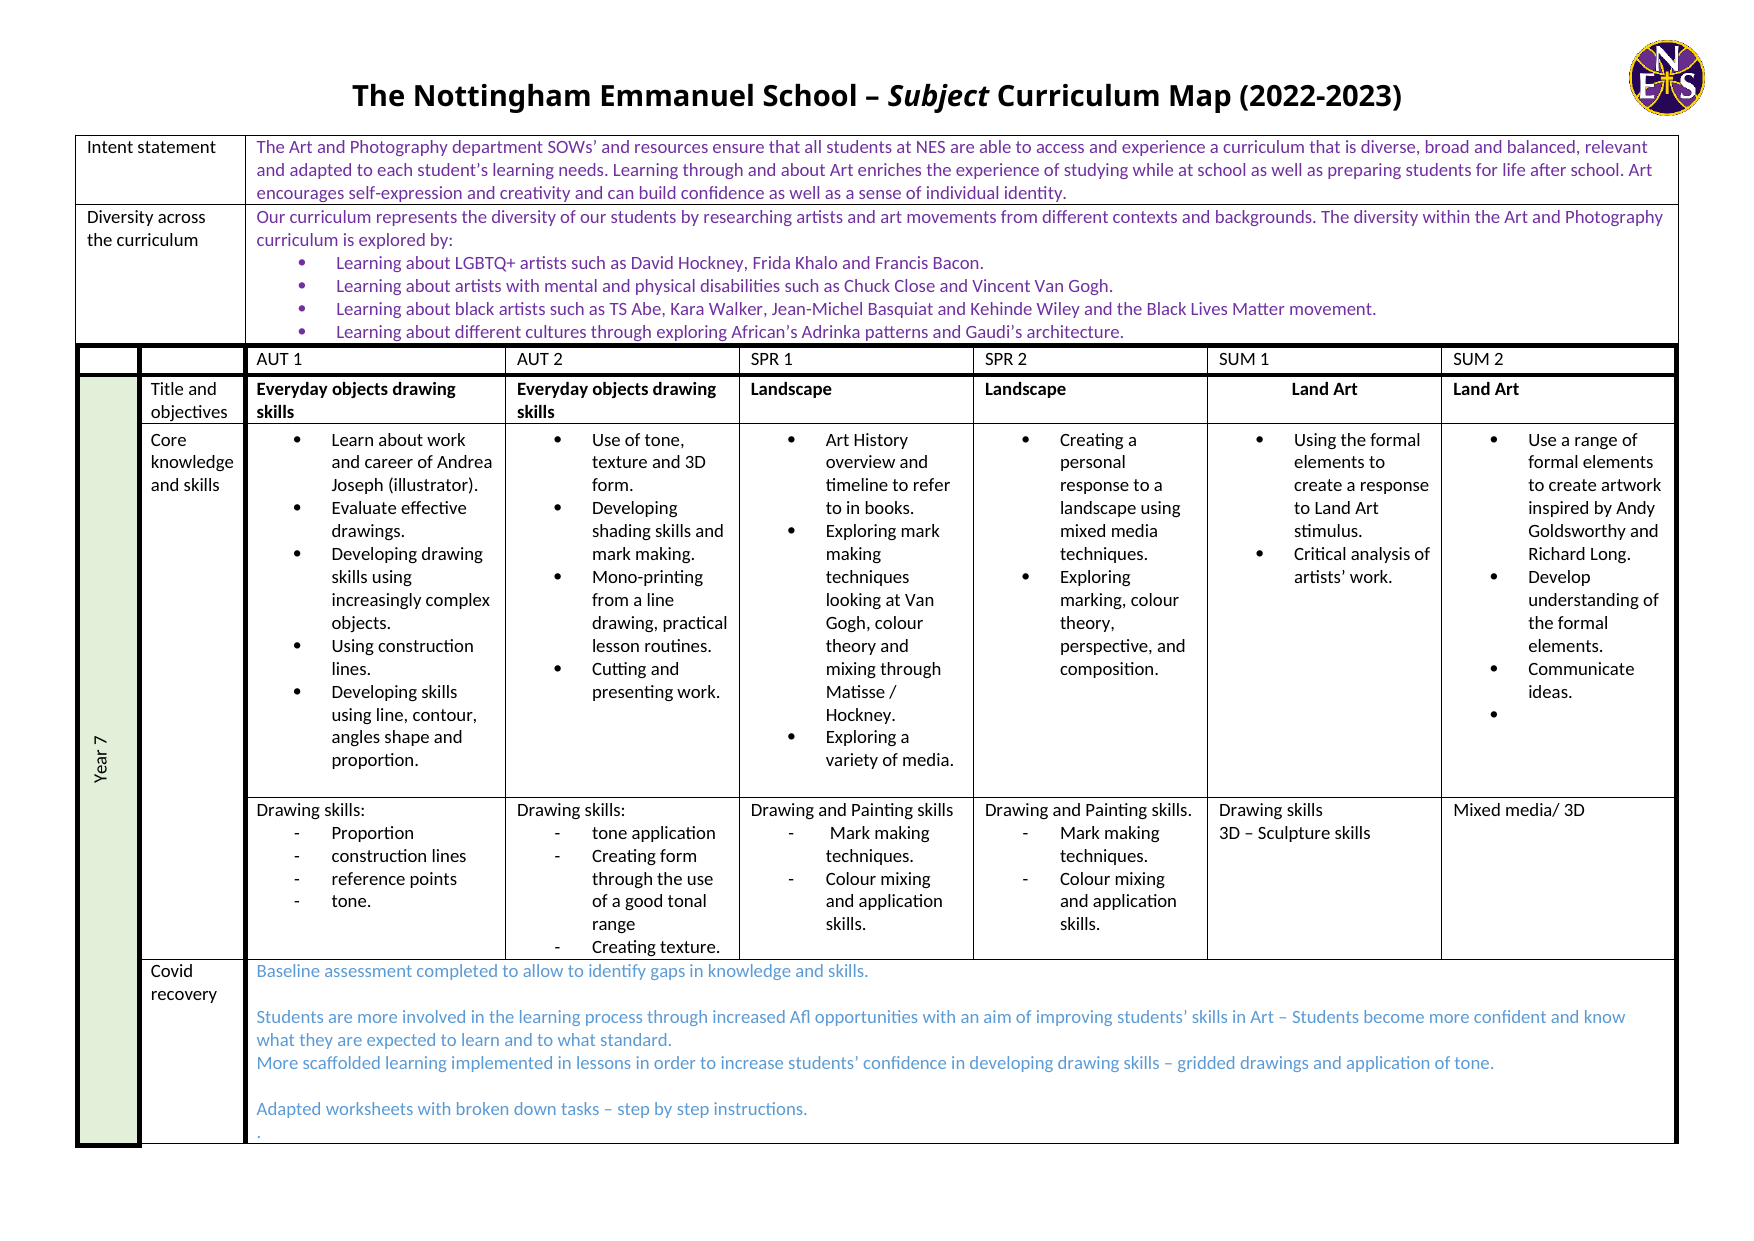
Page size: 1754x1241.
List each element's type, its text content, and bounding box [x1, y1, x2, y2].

table_cell SPR 1 [740, 348, 973, 372]
table_cell Covid recovery [142, 960, 243, 1143]
table_cell Landscape [974, 377, 1207, 423]
table_cell Our curriculum represents the diversity of our students by researching artists and art movements from different contexts and backgrounds. The diversity within the Art and Photography curriculum is explored by: Learning about LGBTQ+ artists such as David Hockney, Frida Khalo and Francis Bacon. Learning about artists with mental and physical disabilities such as Chuck Close and Vincent Van Gogh. Learning about black artists such as TS Abe, Kara Walker, Jean-Michel Basquiat and Kehinde Wiley and the Black Lives Matter movement. Learning about different cultures through exploring African’s Adrinka patterns and Gaudi’s architecture. [246, 205, 1678, 343]
table_cell Drawing and Painting skills Mark making techniques. Colour mixing and application skills. [740, 798, 973, 958]
table_cell [142, 348, 243, 372]
table_header The Art and Photography department SOWs’ and resources ensure that all students at NES are able to access and experience a curriculum that is diverse, broad and balanced, relevant and adapted to each student’s learning needs. Learning through and about Art enriches the experience of studying while at school as well as preparing students for life after school. Art encourages self-expression and creativity and can build confidence as well as a sense of individual identity. [246, 136, 1678, 204]
table_cell Use of tone, texture and 3D form. Developing shading skills and mark making. Mono-printing from a line drawing, practical lesson routines. Cutting and presenting work. [506, 424, 739, 797]
table_cell [80, 348, 137, 372]
table_cell Art History overview and timeline to refer to in books. Exploring mark making techniques looking at Van Gogh, colour theory and mixing through Matisse / Hockney. Exploring a variety of media. [740, 424, 973, 797]
table_cell Everyday objects drawing skills [506, 377, 739, 423]
table_cell SUM 2 [1442, 348, 1674, 372]
table_cell SUM 1 [1208, 348, 1441, 372]
table_cell Title and objectives [142, 377, 243, 423]
table_cell SPR 2 [974, 348, 1207, 372]
table_cell AUT 2 [506, 348, 739, 372]
table_cell Creating a personal response to a landscape using mixed media techniques. Exploring marking, colour theory, perspective, and composition. [974, 424, 1207, 797]
table_cell Drawing skills: tone application Creating form through the use of a good tonal range Creating texture. [506, 798, 739, 958]
table_cell Landscape [740, 377, 973, 423]
table_cell Drawing skills 3D – Sculpture skills [1208, 798, 1441, 958]
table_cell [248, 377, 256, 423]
table_cell Mixed media/ 3D [1442, 798, 1674, 958]
table_cell Diversity across the curriculum [76, 205, 245, 343]
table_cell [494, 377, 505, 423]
table_cell Land Art [1208, 377, 1441, 423]
table_cell Drawing skills: Proportion construction lines reference points tone. [248, 798, 505, 958]
table_cell Use a range of formal elements to create artwork inspired by Andy Goldsworthy and Richard Long. Develop understanding of the formal elements. Communicate ideas. [1442, 424, 1674, 797]
table_cell Land Art [1442, 377, 1674, 423]
table_header Intent statement [76, 136, 245, 204]
text The Nottingham Emmanuel School – Subject Curriculum Map (2022-2023) [75, 75, 1628, 115]
table_cell AUT 1 [248, 348, 505, 372]
picture [1628, 39, 1707, 117]
table_cell Year 7 [80, 377, 137, 1143]
table_cell Learn about work and career of Andrea Joseph (illustrator). Evaluate effective drawings. Developing drawing skills using increasingly complex objects. Using construction lines. Developing skills using line, contour, angles shape and proportion. [248, 424, 505, 797]
table_cell Core knowledge and skills [142, 424, 243, 958]
table_cell Baseline assessment completed to allow to identify gaps in knowledge and skills. Students are more involved in the learning process through increased Afl opportunities with an aim of improving students’ skills in Art – Students become more confident and know what they are expected to learn and to what standard. More scaffolded learning implemented in lessons in order to increase students’ confidence in developing drawing skills – gridded drawings and application of tone. Adapted worksheets with broken down tasks – step by step instructions. . [248, 960, 1674, 1143]
table_cell Drawing and Painting skills. Mark making techniques. Colour mixing and application skills. [974, 798, 1207, 958]
table_cell Using the formal elements to create a response to Land Art stimulus. Critical analysis of artists’ work. [1208, 424, 1441, 797]
